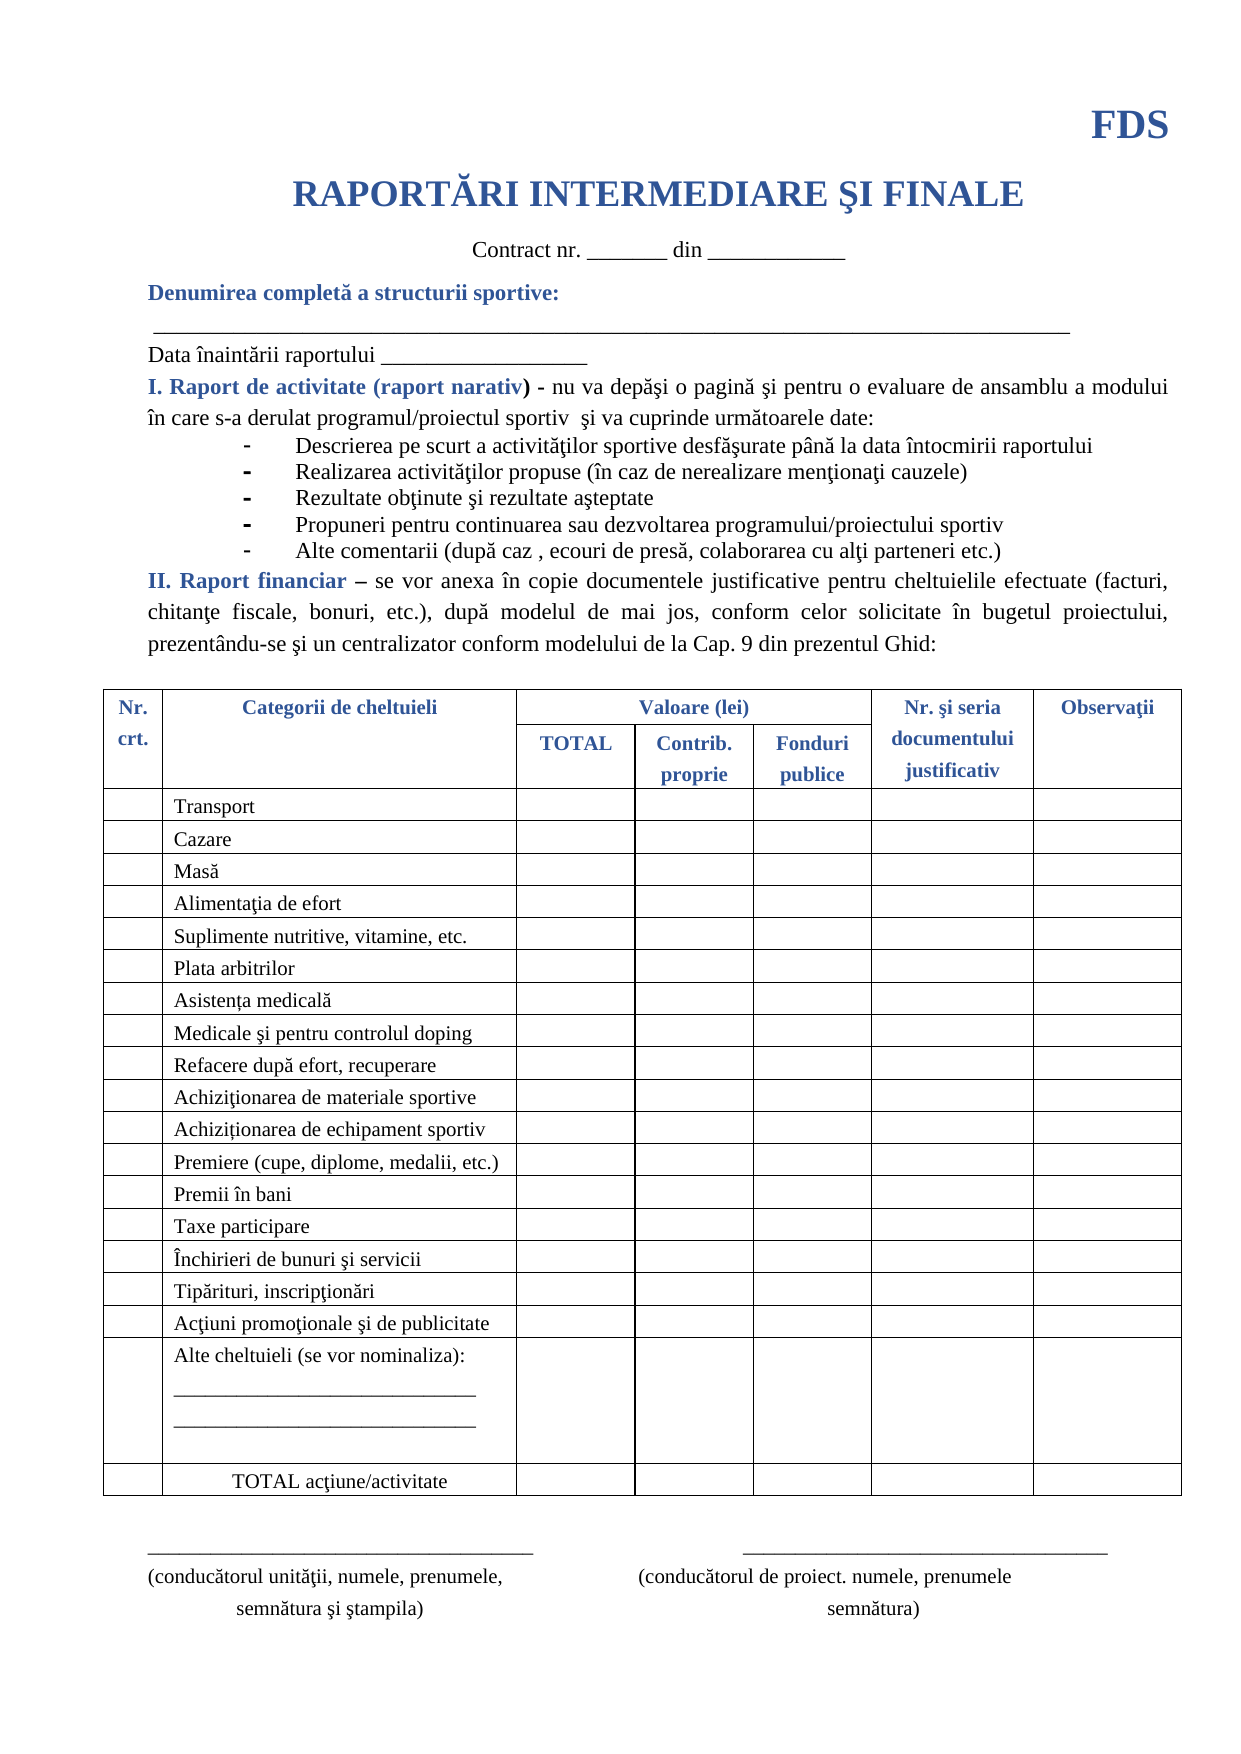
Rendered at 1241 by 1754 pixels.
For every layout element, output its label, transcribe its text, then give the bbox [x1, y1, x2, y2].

table_cell [517, 918, 634, 949]
table_cell [1034, 1273, 1181, 1304]
table_cell [517, 1176, 634, 1208]
table_header Observaţii [1034, 690, 1181, 788]
table_cell [517, 1209, 634, 1240]
table_cell [1034, 1080, 1181, 1111]
table_cell [636, 1176, 753, 1208]
table_cell [1034, 1338, 1181, 1463]
table_cell Alte cheltuieli (se vor nominaliza): _____________________________ _____________________________ [163, 1338, 516, 1463]
table_cell Achiziționarea de echipament sportiv [163, 1112, 516, 1143]
table_cell [1034, 950, 1181, 982]
table_cell [754, 789, 871, 820]
table_header Categorii de cheltuieli [163, 690, 516, 788]
table_cell [872, 1112, 1033, 1143]
table_cell Fonduri publice [754, 725, 871, 788]
list Alte comentarii (după caz , ecouri de presă, colaborarea cu alţi parteneri etc.) [148, 537, 1169, 563]
table_cell [517, 1338, 634, 1463]
table_cell [636, 950, 753, 982]
text Contract nr. _______ din ____________ [148, 236, 1169, 262]
table_cell Contrib. proprie [636, 725, 753, 788]
table_cell Premiere (cupe, diplome, medalii, etc.) [163, 1144, 516, 1175]
table_cell [636, 1209, 753, 1240]
table_cell [636, 1144, 753, 1175]
table_cell [872, 918, 1033, 949]
table_cell [872, 1080, 1033, 1111]
table_cell Refacere după efort, recuperare [163, 1047, 516, 1078]
table_cell Achiziţionarea de materiale sportive [163, 1080, 516, 1111]
table_cell [517, 1047, 634, 1078]
text (conducătorul unităţii, numele, prenumele, (conducătorul de proiect. numele, prenumele [148, 1559, 1169, 1590]
table_cell [104, 950, 162, 982]
list Descrierea pe scurt a activităţilor sportive desfăşurate până la data întocmirii raportului [148, 432, 1169, 458]
table_cell [517, 950, 634, 982]
table_cell [754, 1338, 871, 1463]
table_cell [636, 789, 753, 820]
text ________________________________________________________________________________ [148, 307, 1169, 338]
table_cell [754, 983, 871, 1014]
table_cell [104, 1144, 162, 1175]
table_cell [104, 983, 162, 1014]
table_cell Închirieri de bunuri şi servicii [163, 1241, 516, 1272]
table_cell [104, 821, 162, 852]
table_cell [872, 1464, 1033, 1495]
table_cell [754, 1144, 871, 1175]
table_cell [754, 1209, 871, 1240]
table_cell [754, 821, 871, 852]
table_cell [1034, 789, 1181, 820]
table_cell TOTAL [517, 725, 634, 788]
table_cell [1034, 918, 1181, 949]
text semnătura şi ştampila) semnătura) [148, 1590, 1169, 1621]
table_cell [104, 1112, 162, 1143]
table_cell [636, 1047, 753, 1078]
table_cell Asistența medicală [163, 983, 516, 1014]
table_cell [517, 1112, 634, 1143]
table_cell [517, 886, 634, 917]
table_cell [754, 1464, 871, 1495]
text II. Raport financiar – se vor anexa în copie documentele justificative pentru cheltuielile efectuate (facturi, chitanţe fiscale, bonuri, etc.), după modelul de mai jos, conform celor solicitate în bugetul proiectului, prezentându-se şi un centralizator conform modelului de la Cap. 9 din prezentul Ghid: [148, 563, 1169, 657]
table_cell [104, 1464, 162, 1495]
table_cell [754, 1241, 871, 1272]
table_cell [754, 886, 871, 917]
list Realizarea activităţilor propuse (în caz de nerealizare menţionaţi cauzele) [148, 458, 1169, 484]
table_cell [872, 886, 1033, 917]
table_cell [636, 821, 753, 852]
table_cell [872, 789, 1033, 820]
table_cell [636, 918, 753, 949]
table_cell [1034, 1209, 1181, 1240]
table_cell [517, 789, 634, 820]
table_cell [517, 1241, 634, 1272]
table_cell Medicale şi pentru controlul doping [163, 1015, 516, 1046]
table_cell Cazare [163, 821, 516, 852]
table_cell [1034, 821, 1181, 852]
table_cell [872, 950, 1033, 982]
table_cell [104, 886, 162, 917]
table_cell [872, 1209, 1033, 1240]
table_cell [104, 1338, 162, 1463]
table_cell [517, 1015, 634, 1046]
table_cell [1034, 1047, 1181, 1078]
table_cell [1034, 1112, 1181, 1143]
table_cell [517, 854, 634, 885]
text _____________________________________ ___________________________________ [148, 1527, 1169, 1559]
table_cell [636, 1015, 753, 1046]
table_cell [1034, 1306, 1181, 1337]
table_cell [754, 1080, 871, 1111]
table_cell [754, 1273, 871, 1304]
table_cell [872, 1338, 1033, 1463]
table_cell [872, 1176, 1033, 1208]
table_cell [1034, 983, 1181, 1014]
table_cell [636, 1464, 753, 1495]
table_cell [872, 854, 1033, 885]
table_cell [104, 1015, 162, 1046]
table_cell [754, 1112, 871, 1143]
table_cell [1034, 886, 1181, 917]
table_cell [517, 1306, 634, 1337]
table_cell [754, 1047, 871, 1078]
table_cell [754, 918, 871, 949]
table_cell Tipărituri, inscripţionări [163, 1273, 516, 1304]
table_cell [104, 789, 162, 820]
table_cell Plata arbitrilor [163, 950, 516, 982]
table_cell Transport [163, 789, 516, 820]
table_cell [104, 1273, 162, 1304]
table_cell [872, 1047, 1033, 1078]
table_cell [104, 918, 162, 949]
table_cell Suplimente nutritive, vitamine, etc. [163, 918, 516, 949]
table_cell [754, 1015, 871, 1046]
table_cell [104, 854, 162, 885]
table_cell [872, 1241, 1033, 1272]
table_header Nr. şi seria documentului justificativ [872, 690, 1033, 788]
table_cell [517, 983, 634, 1014]
text Data înaintării raportului __________________ [148, 338, 1169, 369]
text FDS [148, 99, 1169, 147]
text I. Raport de activitate (raport narativ) - nu va depăşi o pagină şi pentru o evaluare de ansamblu a modului în care s-a derulat programul/proiectul sportiv şi va cuprinde următoarele date: [148, 369, 1169, 432]
table_cell [1034, 1241, 1181, 1272]
table_cell [1034, 1144, 1181, 1175]
table_cell [1034, 1176, 1181, 1208]
list Rezultate obţinute şi rezultate aşteptate [148, 484, 1169, 511]
table_cell [636, 983, 753, 1014]
table_cell [104, 1176, 162, 1208]
table_cell [754, 854, 871, 885]
table_cell [517, 1080, 634, 1111]
table_cell [872, 1144, 1033, 1175]
table_cell [517, 1273, 634, 1304]
table_cell [636, 1273, 753, 1304]
table_cell [636, 1241, 753, 1272]
table_cell [517, 821, 634, 852]
table_cell Premii în bani [163, 1176, 516, 1208]
table_cell [517, 1464, 634, 1495]
table_cell [104, 1241, 162, 1272]
table_cell [872, 1273, 1033, 1304]
table_cell Acţiuni promoţionale şi de publicitate [163, 1306, 516, 1337]
table_cell [754, 1306, 871, 1337]
table_cell [872, 821, 1033, 852]
text Denumirea completă a structurii sportive: [148, 275, 1169, 307]
table_cell [1034, 1015, 1181, 1046]
table_cell [754, 950, 871, 982]
table_header Nr. crt. [104, 690, 162, 788]
table_cell [636, 1112, 753, 1143]
table_cell [872, 1015, 1033, 1046]
table_cell [636, 854, 753, 885]
table_cell Taxe participare [163, 1209, 516, 1240]
table_cell [636, 1306, 753, 1337]
table_cell [636, 886, 753, 917]
table_cell [1034, 854, 1181, 885]
table_cell [104, 1080, 162, 1111]
table_cell TOTAL acţiune/activitate [163, 1464, 516, 1495]
table_cell [872, 983, 1033, 1014]
table_cell [104, 1306, 162, 1337]
table_cell [636, 1080, 753, 1111]
table_cell [872, 1306, 1033, 1337]
table_header Valoare (lei) [517, 690, 871, 724]
table_cell [636, 1338, 753, 1463]
table_cell Alimentaţia de efort [163, 886, 516, 917]
table_cell [104, 1047, 162, 1078]
table_cell Masă [163, 854, 516, 885]
table_cell [1034, 1464, 1181, 1495]
table_cell [104, 1209, 162, 1240]
table_cell [754, 1176, 871, 1208]
list Propuneri pentru continuarea sau dezvoltarea programului/proiectului sportiv [148, 511, 1169, 537]
table_cell [517, 1144, 634, 1175]
text RAPORTĂRI INTERMEDIARE ŞI FINALE [148, 171, 1169, 214]
